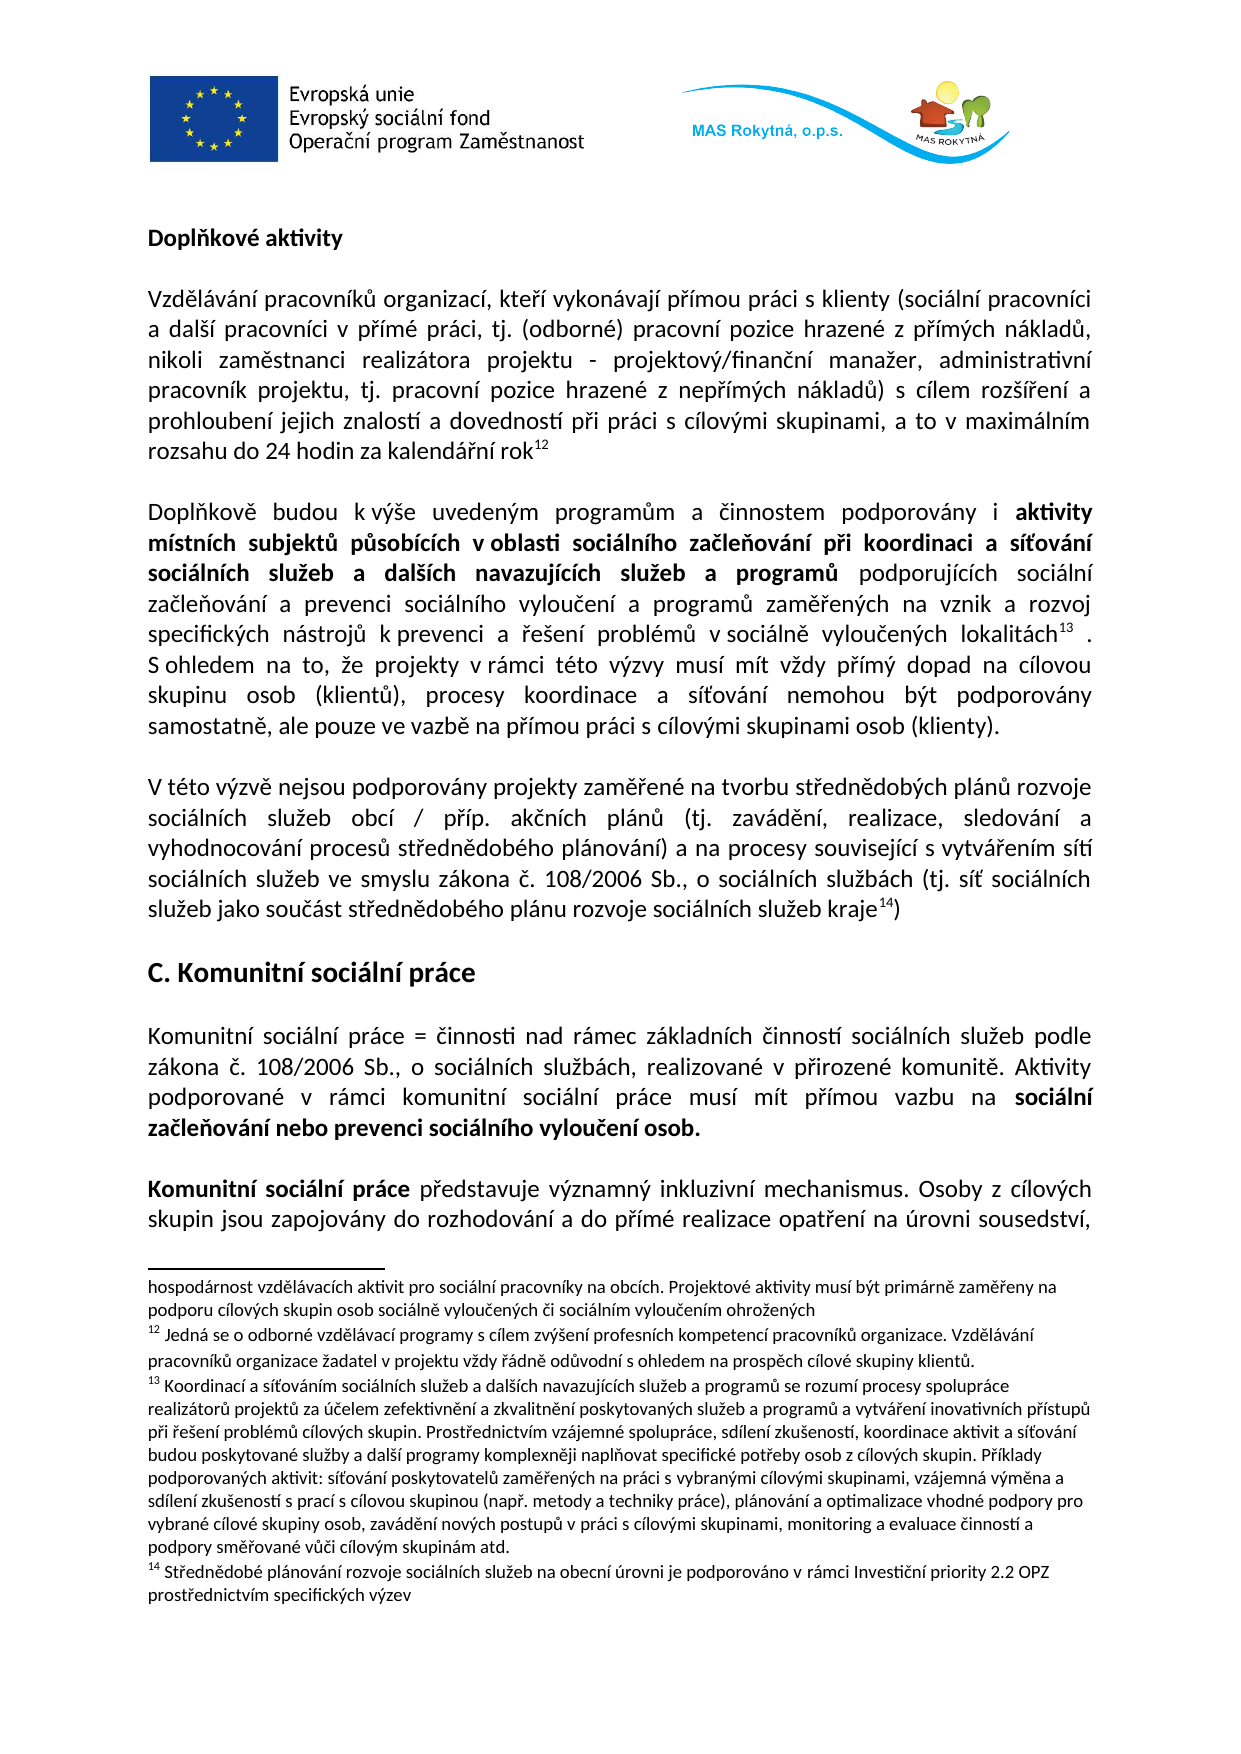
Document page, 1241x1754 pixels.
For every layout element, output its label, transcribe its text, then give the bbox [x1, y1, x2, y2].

text C. Komunitní sociální práce [148, 954, 1093, 990]
text Doplňkové aktivity [148, 222, 1093, 252]
text Vzdělávání pracovníků organizací, kteří vykonávají přímou práci s klienty (sociální pracovníci a další pracovníci v přímé práci, tj. (odborné) pracovní pozice hrazené z přímých nákladů, nikoli zaměstnanci realizátora projektu - projektový/finanční manažer, administrativní pracovník projektu, tj. pracovní pozice hrazené z nepřímých nákladů) s cílem rozšíření a prohloubení jejich znalostí a dovedností při práci s cílovými skupinami, a to v maximálním rozsahu do 24 hodin za kalendářní rok [148, 283, 1093, 466]
text Doplňkově budou k výše uvedeným programům a činnostem podporovány i aktivity místních subjektů působících v oblasti sociálního začleňování při koordinaci a síťování sociálních služeb a dalších navazujících služeb a programů podporujících sociální začleňování a prevenci sociálního vyloučení a programů zaměřených na vznik a rozvoj specifických nástrojů k prevenci a řešení problémů v sociálně vyloučených lokalitách . S ohledem na to, že projekty v rámci této výzvy musí mít vždy přímý dopad na cílovou skupinu osob (klientů), procesy koordinace a síťování nemohou být podporovány samostatně, ale pouze ve vazbě na přímou práci s cílovými skupinami osob (klienty). [148, 497, 1093, 741]
text Komunitní sociální práce = činnosti nad rámec základních činností sociálních služeb podle zákona č. 108/2006 Sb., o sociálních službách, realizované v přirozené komunitě. Aktivity podporované v rámci komunitní sociální práce musí mít přímou vazbu na sociální začleňování nebo prevenci sociálního vyloučení osob. [148, 1021, 1093, 1143]
picture [682, 81, 1010, 164]
text V této výzvě nejsou podporovány projekty zaměřené na tvorbu střednědobých plánů rozvoje sociálních služeb obcí / příp. akčních plánů (tj. zavádění, realizace, sledování a vyhodnocování procesů střednědobého plánování) a na procesy související s vytvářením sítí sociálních služeb ve smyslu zákona č. 108/2006 Sb., o sociálních službách (tj. síť sociálních služeb jako součást střednědobého plánu rozvoje sociálních služeb kraje) [148, 771, 1093, 924]
